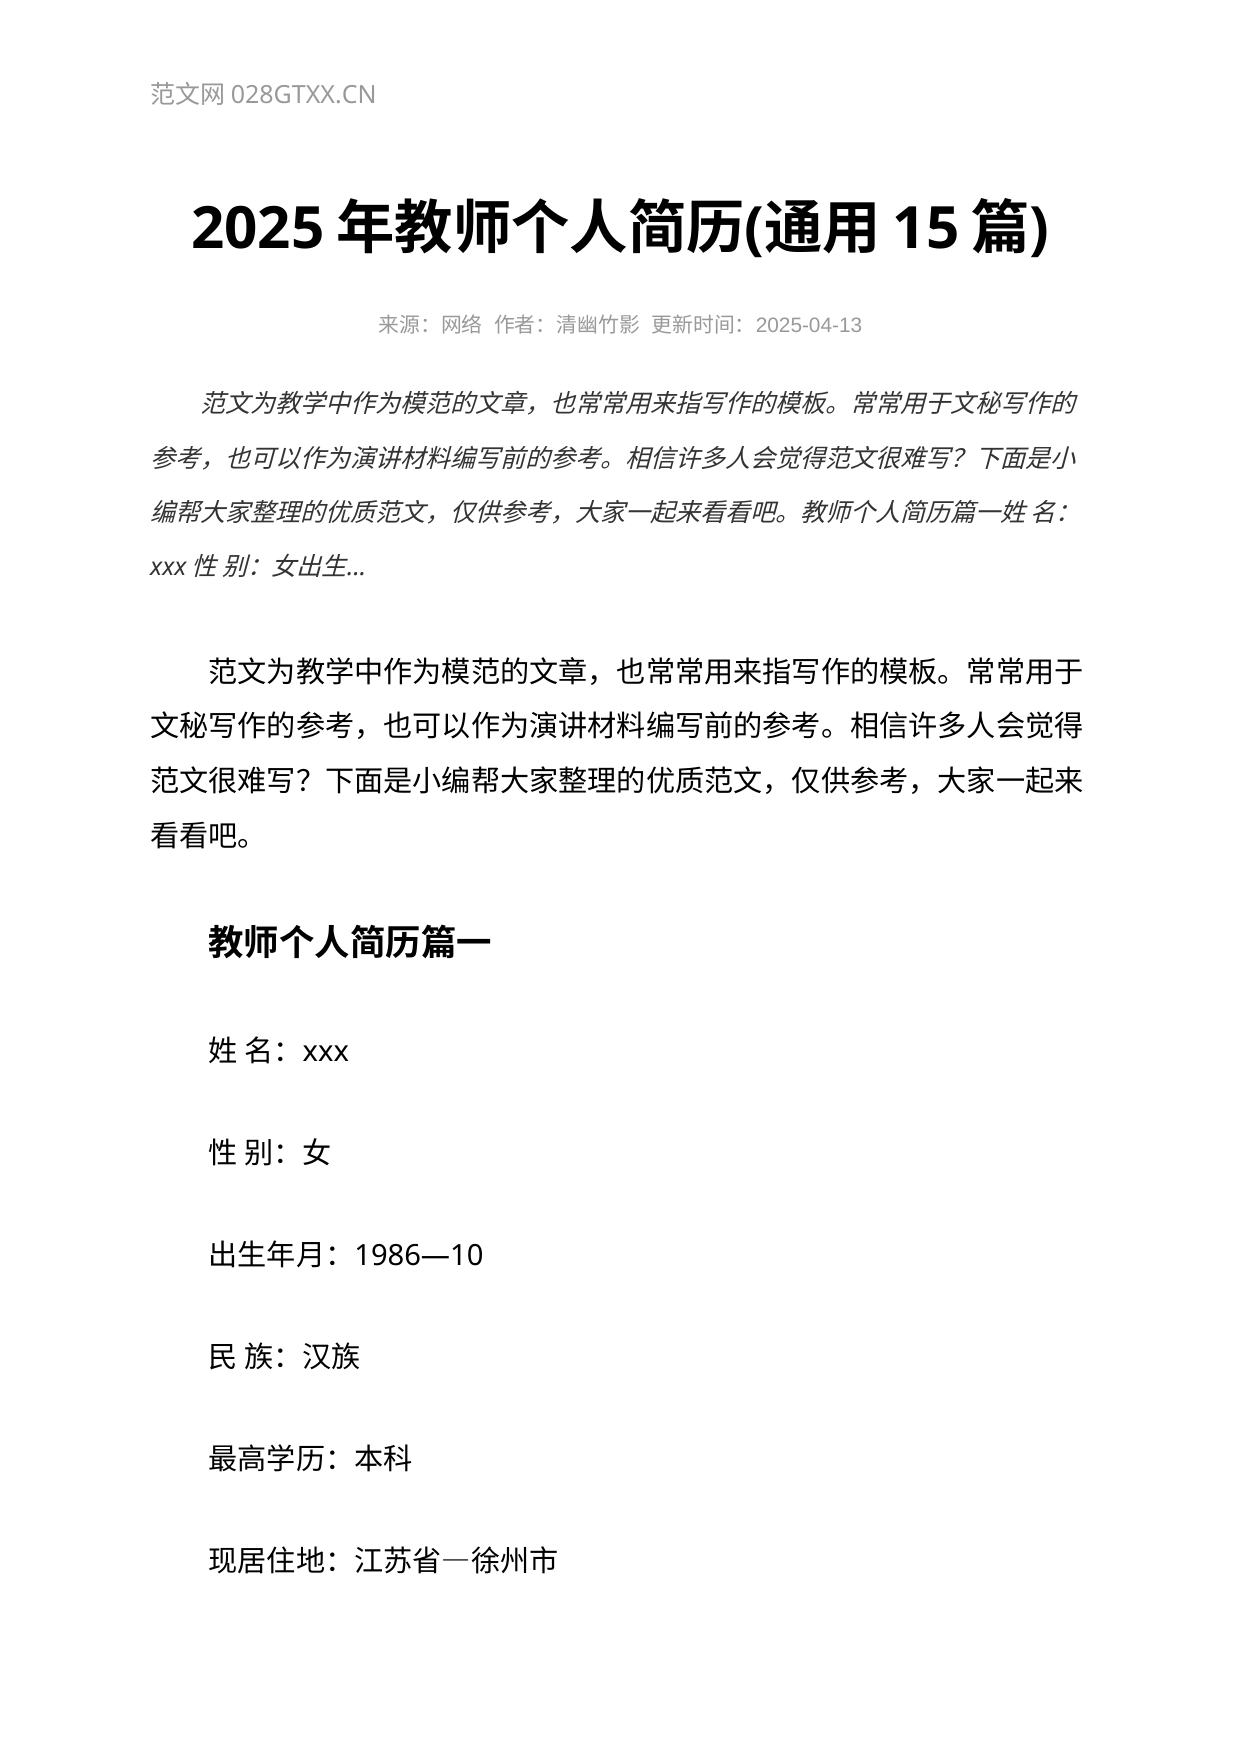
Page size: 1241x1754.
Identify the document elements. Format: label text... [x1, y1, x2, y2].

text 姓 名：xxx [150, 1028, 1090, 1070]
text 最高学历：本科 [150, 1436, 1090, 1478]
subtitle 2025年教师个人简历(通用15篇) [150, 181, 1090, 266]
text 现居住地：江苏省—徐州市 [150, 1537, 1090, 1579]
text 教师个人简历篇一 [150, 914, 1090, 966]
text 民 族：汉族 [150, 1334, 1090, 1376]
text 来源：网络 作者：清幽竹影 更新时间：2025-04-13 [150, 313, 1090, 337]
text 出生年月：1986—10 [150, 1232, 1090, 1274]
text 范文为教学中作为模范的文章，也常常用来指写作的模板。常常用于文秘写作的参考，也可以作为演讲材料编写前的参考。相信许多人会觉得范文很难写？下面是小编帮大家整理的优质范文，仅供参考，大家一起来看看吧。教师个人简历篇一姓 名：xxx性 别：女出生... [150, 384, 1090, 583]
text 范文为教学中作为模范的文章，也常常用来指写作的模板。常常用于文秘写作的参考，也可以作为演讲材料编写前的参考。相信许多人会觉得范文很难写？下面是小编帮大家整理的优质范文，仅供参考，大家一起来看看吧。 [150, 648, 1090, 855]
text 性 别：女 [150, 1130, 1090, 1172]
